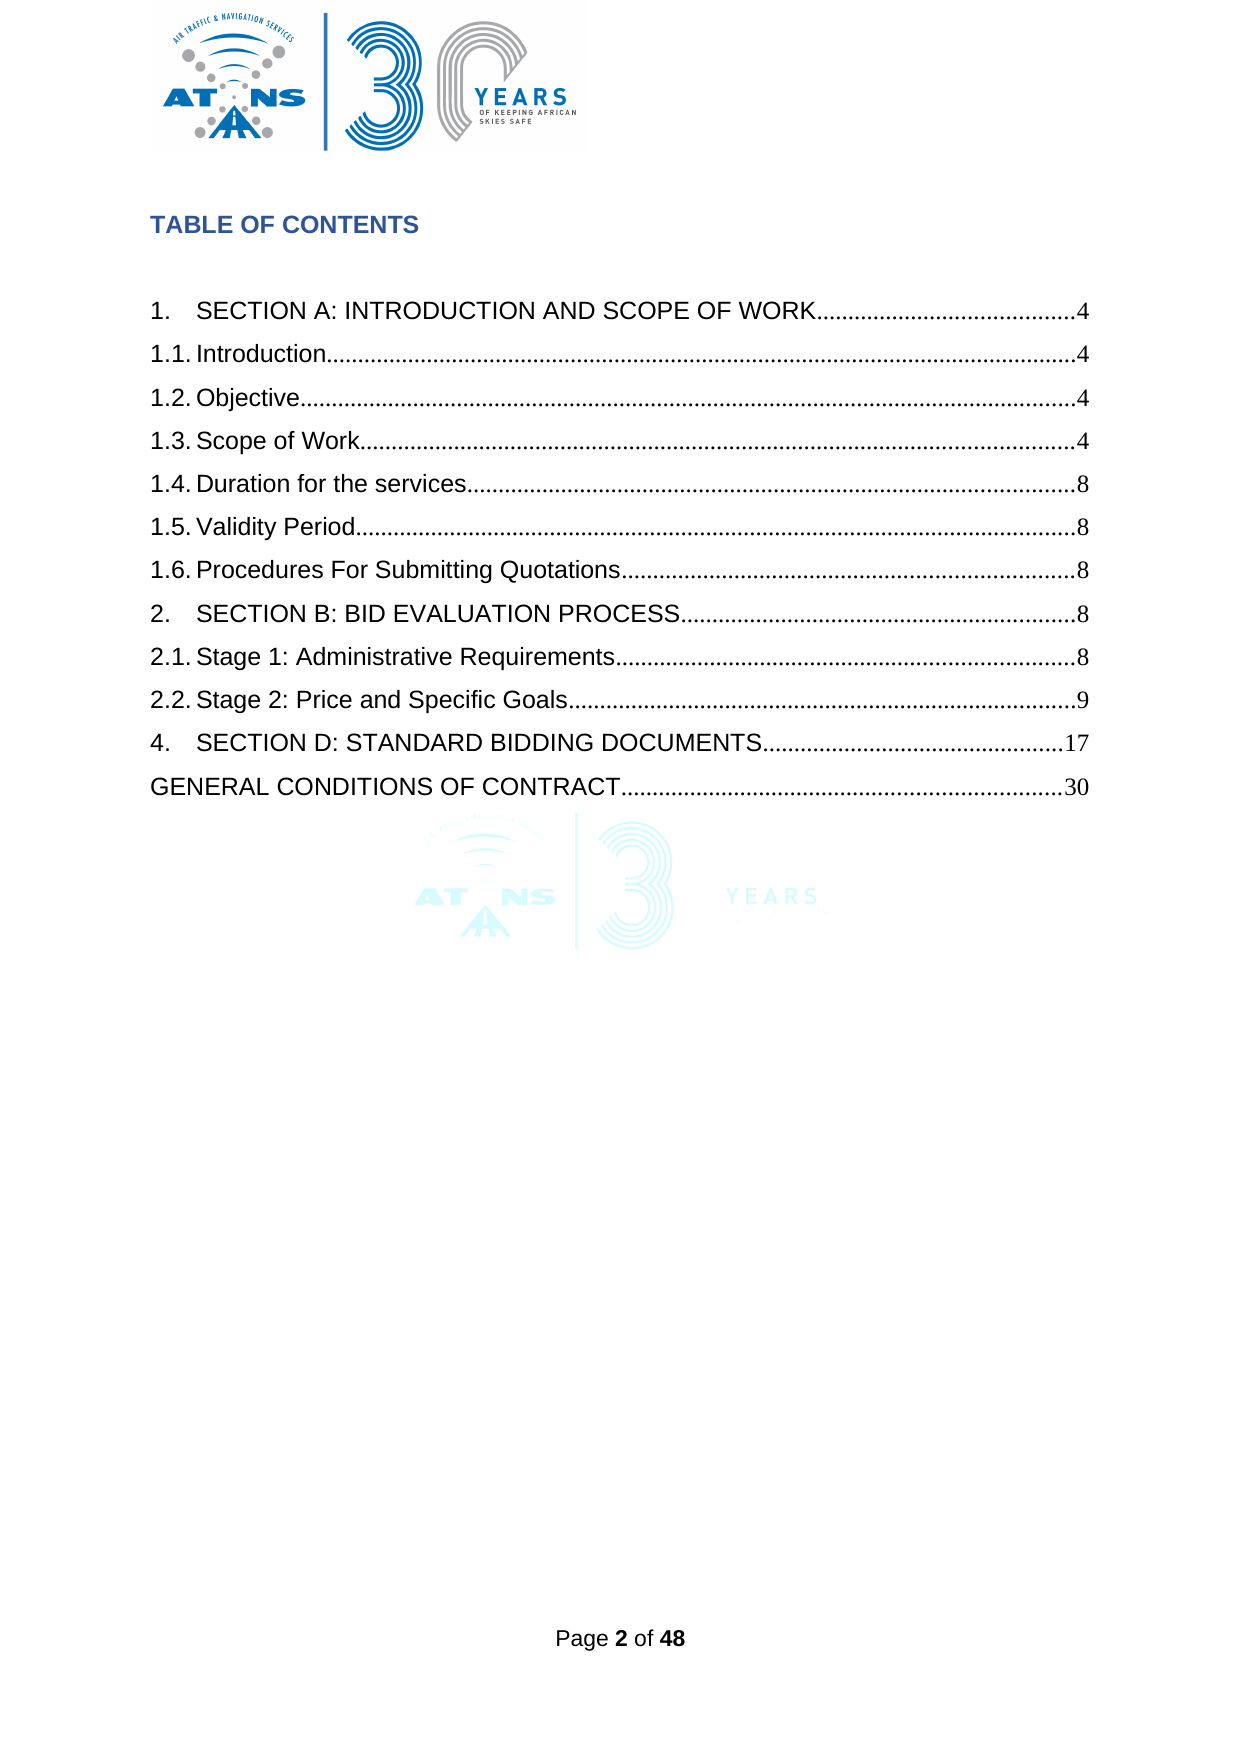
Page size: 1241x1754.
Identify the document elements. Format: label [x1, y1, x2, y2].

picture [150, 0, 588, 156]
